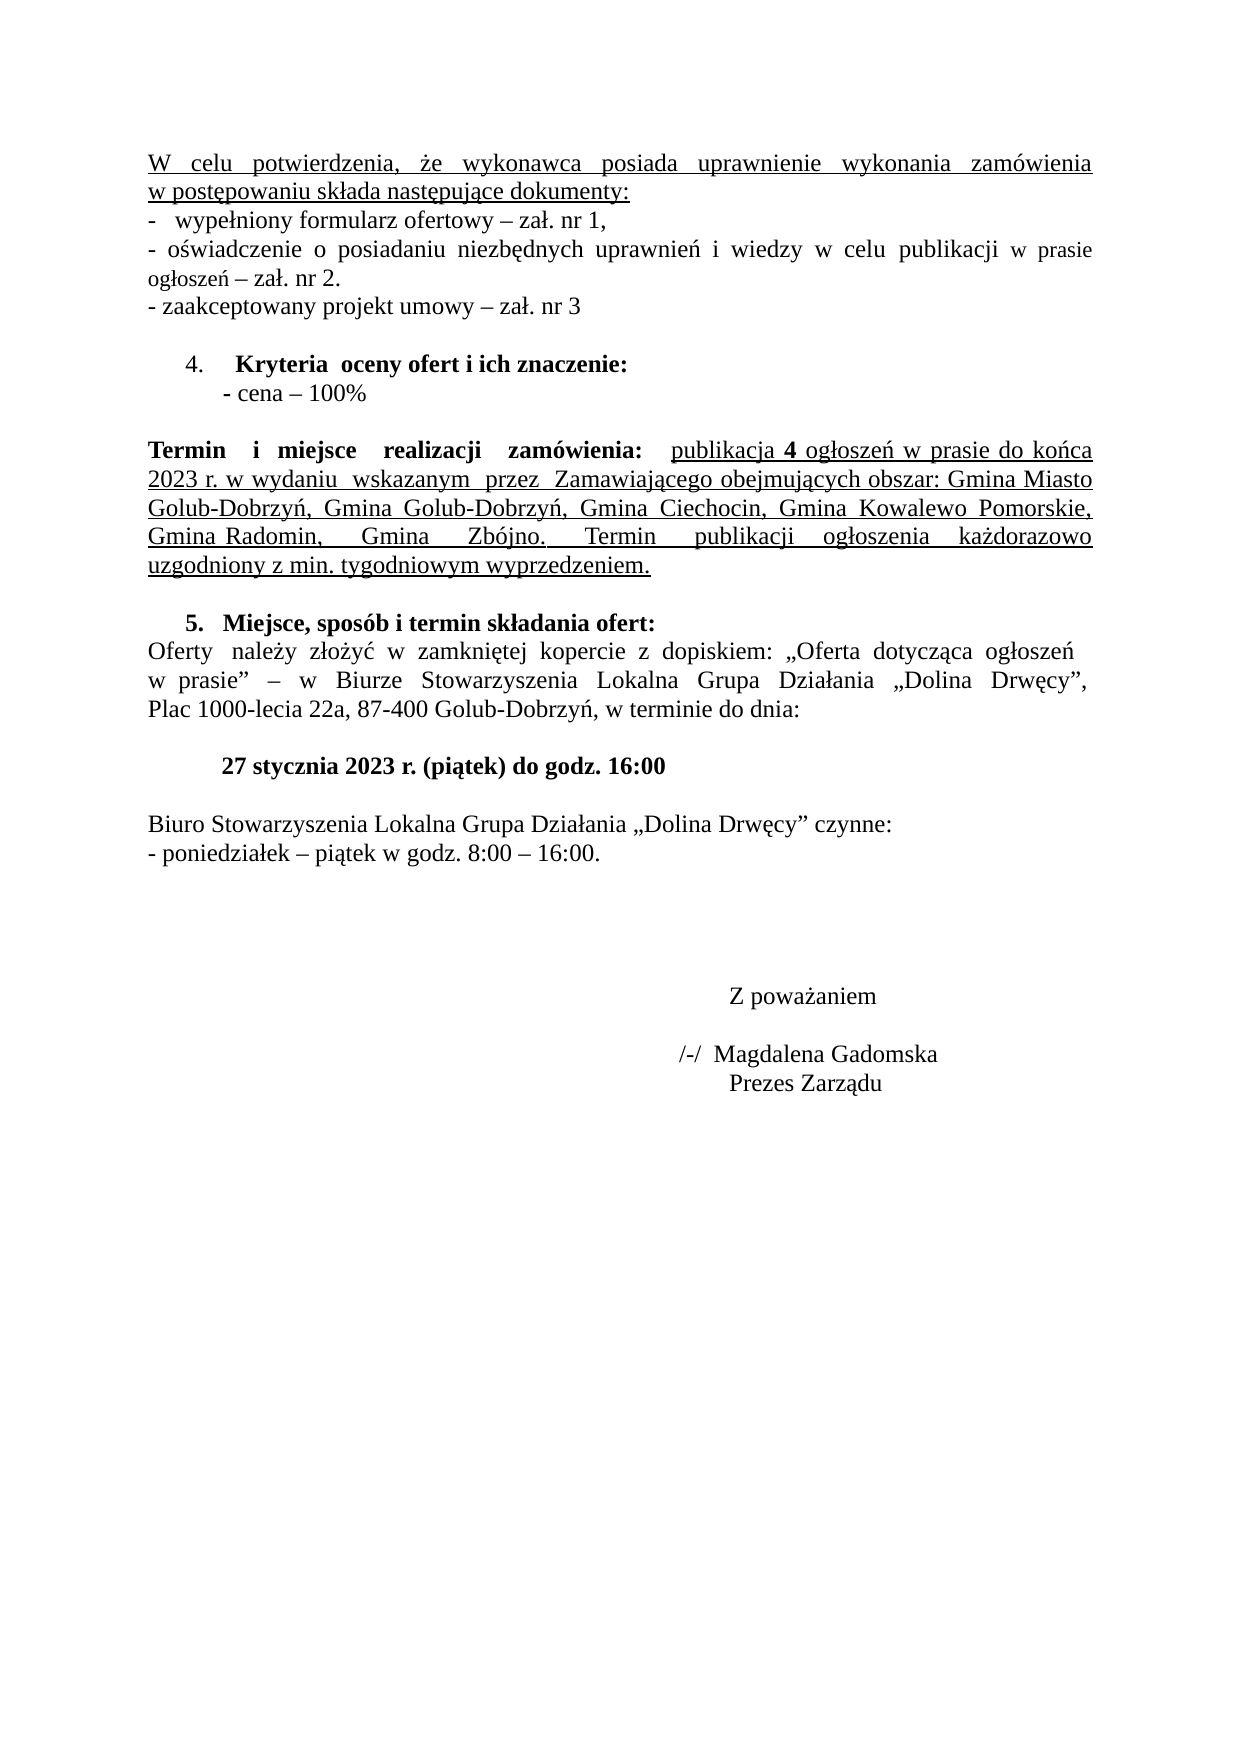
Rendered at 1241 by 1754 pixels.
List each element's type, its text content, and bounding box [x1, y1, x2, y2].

text Z poważaniem [148, 981, 1093, 1010]
list Miejsce, sposób i termin składania ofert: [185, 608, 1093, 636]
text - oświadczenie o posiadaniu niezbędnych uprawnień i wiedzy w celu publikacji w prasie ogłoszeń – zał. nr 2. [148, 234, 1093, 291]
text Oferty należy złożyć w zamkniętej kopercie z dopiskiem: „Oferta dotycząca ogłoszeń w prasie” – w Biurze Stowarzyszenia Lokalna Grupa Działania „Dolina Drwęcy”, Plac 1000-lecia 22a, 87-400 Golub-Dobrzyń, w terminie do dnia: [148, 636, 1093, 723]
text - cena – 100% [223, 378, 1093, 406]
text /-/ Magdalena Gadomska [148, 1039, 1093, 1068]
text Biuro Stowarzyszenia Lokalna Grupa Działania „Dolina Drwęcy” czynne: [148, 809, 1093, 838]
text 27 stycznia 2023 r. (piątek) do godz. 16:00 [221, 751, 1093, 780]
text Termin i miejsce realizacji zamówienia: publikacja 4 ogłoszeń w prasie do końca 2023 r. w wydaniu wskazanym przez Zamawiającego obejmujących obszar: Gmina Miasto Golub-Dobrzyń, Gmina Golub-Dobrzyń, Gmina Ciechocin, Gmina Kowalewo Pomorskie, Gmina Radomin, Gmina Zbójno. Termin publikacji ogłoszenia każdorazowo uzgodniony z min. tygodniowym wyprzedzeniem. [148, 490, 1093, 518]
text Termin i miejsce realizacji zamówienia: publikacja 4 ogłoszeń w prasie do końca 2023 r. w wydaniu wskazanym przez Zamawiającego obejmujących obszar: Gmina Miasto Golub-Dobrzyń, Gmina Golub-Dobrzyń, Gmina Ciechocin, Gmina Kowalewo Pomorskie, Gmina Radomin, Gmina Zbójno. Termin publikacji ogłoszenia każdorazowo uzgodniony z min. tygodniowym wyprzedzeniem. [148, 547, 1093, 579]
text - wypełniony formularz ofertowy – zał. nr 1, [148, 205, 1093, 234]
text W celu potwierdzenia, że wykonawca posiada uprawnienie wykonania zamówienia w postępowaniu składa następujące dokumenty: [148, 148, 1093, 173]
text - poniedziałek – piątek w godz. 8:00 – 16:00. [148, 838, 1093, 866]
text Termin i miejsce realizacji zamówienia: publikacja 4 ogłoszeń w prasie do końca 2023 r. w wydaniu wskazanym przez Zamawiającego obejmujących obszar: Gmina Miasto Golub-Dobrzyń, Gmina Golub-Dobrzyń, Gmina Ciechocin, Gmina Kowalewo Pomorskie, Gmina Radomin, Gmina Zbójno. Termin publikacji ogłoszenia każdorazowo uzgodniony z min. tygodniowym wyprzedzeniem. [148, 435, 1093, 489]
text Termin i miejsce realizacji zamówienia: publikacja 4 ogłoszeń w prasie do końca 2023 r. w wydaniu wskazanym przez Zamawiającego obejmujących obszar: Gmina Miasto Golub-Dobrzyń, Gmina Golub-Dobrzyń, Gmina Ciechocin, Gmina Kowalewo Pomorskie, Gmina Radomin, Gmina Zbójno. Termin publikacji ogłoszenia każdorazowo uzgodniony z min. tygodniowym wyprzedzeniem. [148, 519, 1093, 546]
text W celu potwierdzenia, że wykonawca posiada uprawnienie wykonania zamówienia w postępowaniu składa następujące dokumenty: [148, 174, 1093, 205]
text Prezes Zarządu [148, 1068, 1093, 1096]
list Kryteria oceny ofert i ich znaczenie: [185, 349, 1093, 378]
text - zaakceptowany projekt umowy – zał. nr 3 [148, 291, 1093, 320]
